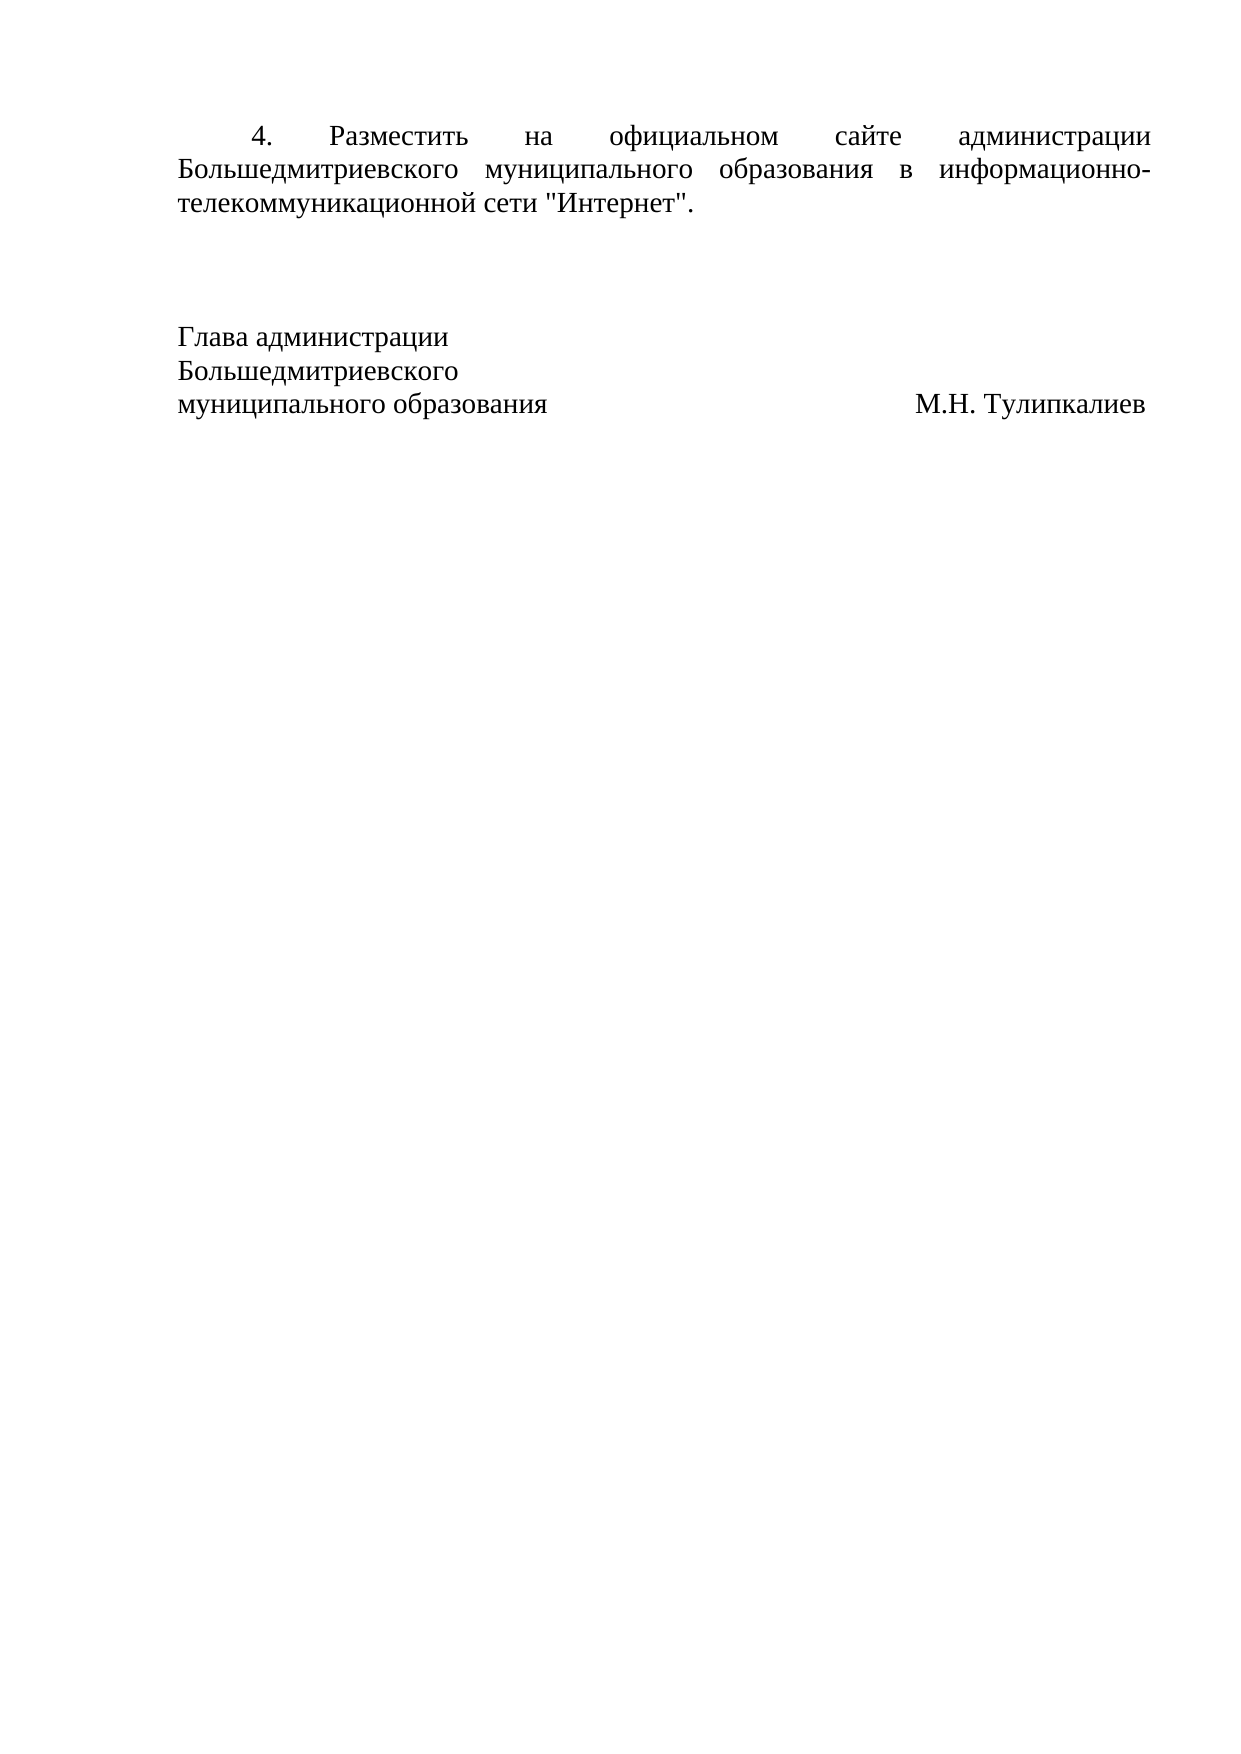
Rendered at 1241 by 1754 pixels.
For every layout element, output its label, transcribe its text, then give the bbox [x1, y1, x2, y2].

text Глава администрации [177, 319, 1152, 353]
text Большедмитриевского [177, 353, 1152, 386]
text муниципального образования М.Н. Тулипкалиев [177, 386, 1152, 420]
text 4. Разместить на официальном сайте администрации Большедмитриевского муниципального образования в информационно-телекоммуникационной сети "Интернет". [177, 118, 1152, 219]
